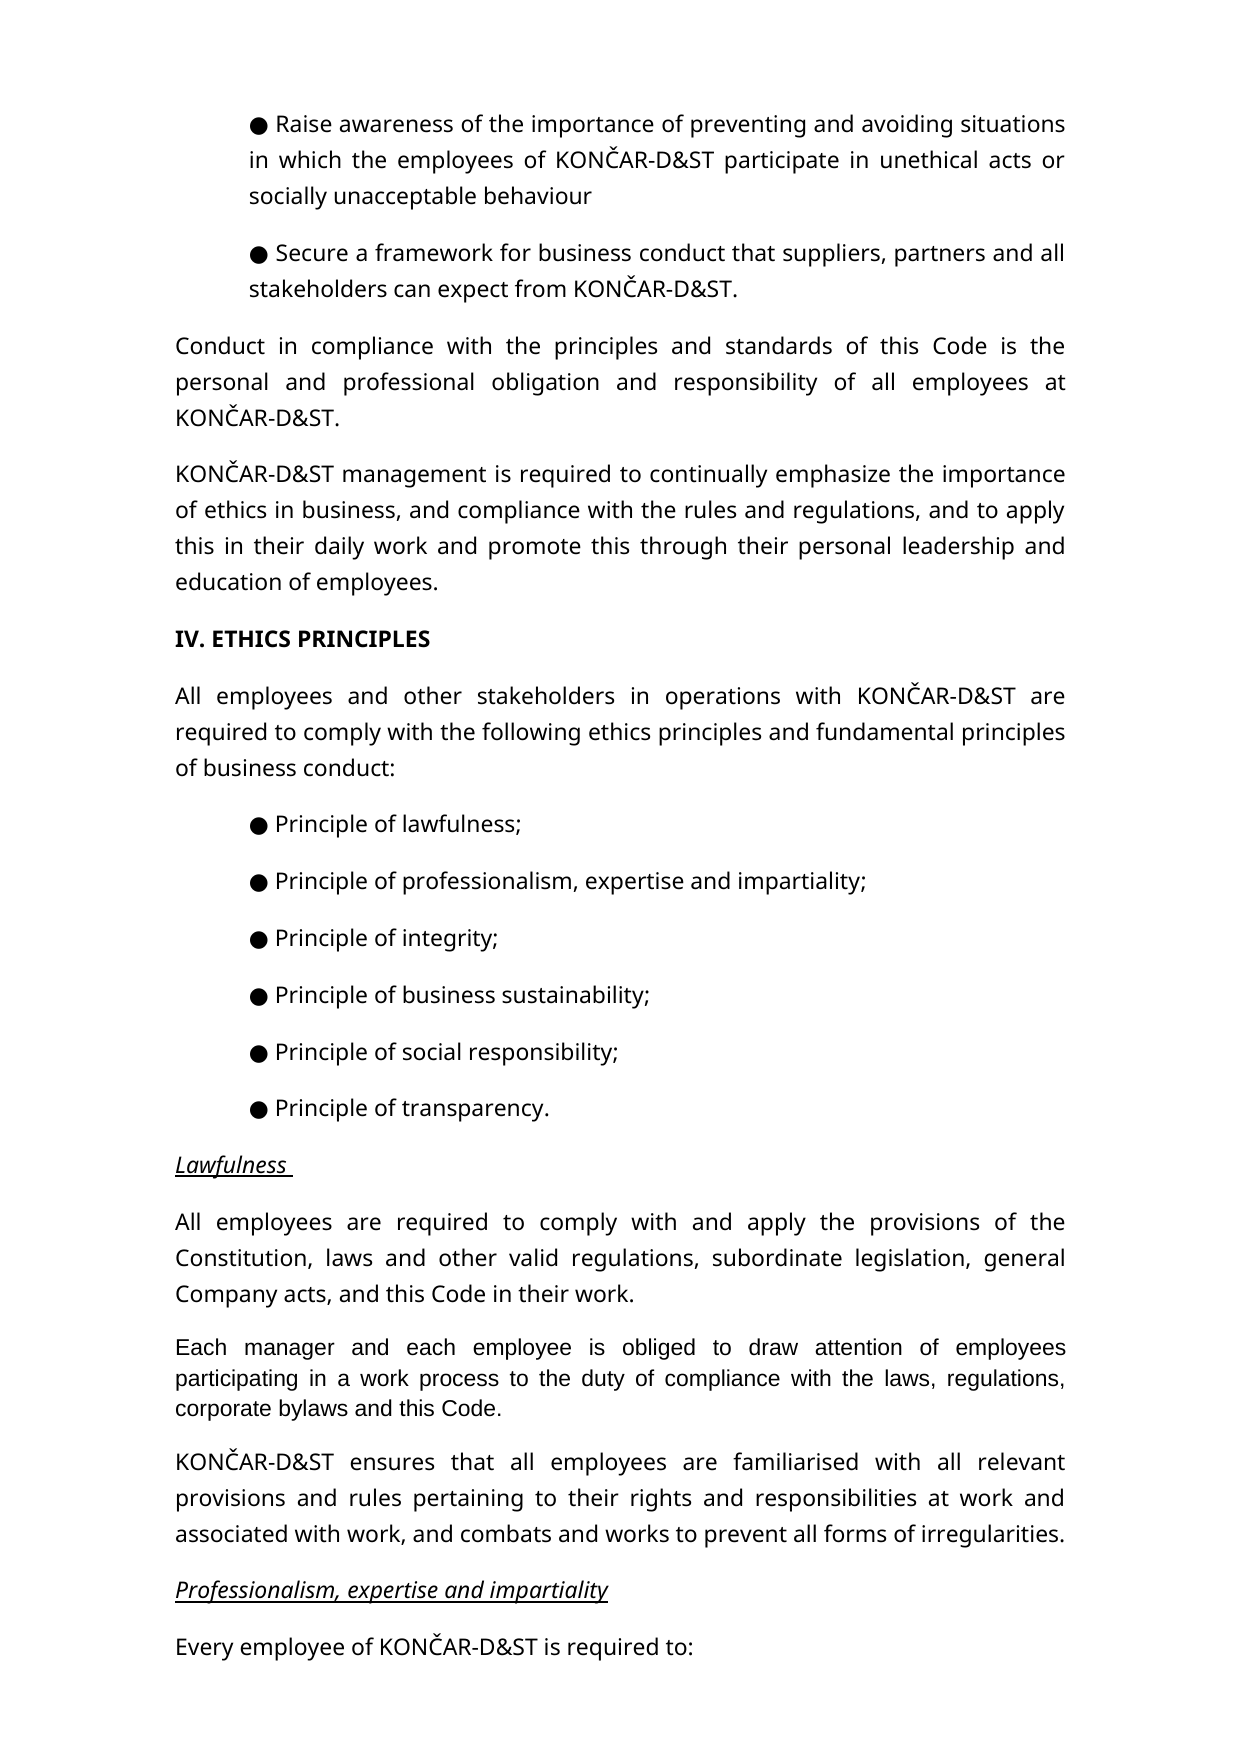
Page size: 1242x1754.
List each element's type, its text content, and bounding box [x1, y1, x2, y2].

text Conduct in compliance with the principles and standards of this Code is the personal and professional obligation and responsibility of all employees at KONČAR-D&ST. [175, 330, 1067, 433]
text ● Principle of professionalism, expertise and impartiality; [175, 865, 1067, 896]
text All employees and other stakeholders in operations with KONČAR-D&ST are required to comply with the following ethics principles and fundamental principles of business conduct: [175, 680, 1067, 783]
text Each manager and each employee is obliged to draw attention of employees participating in a work process to the duty of compliance with the laws, regulations, corporate bylaws and this Code. [175, 1334, 1067, 1421]
text ● Principle of transparency. [175, 1092, 1067, 1123]
text IV. ETHICS PRINCIPLES [175, 623, 1067, 654]
text All employees are required to comply with and apply the provisions of the Constitution, laws and other valid regulations, subordinate legislation, general Company acts, and this Code in their work. [175, 1206, 1067, 1309]
text ● Principle of lawfulness; [175, 808, 1067, 839]
text KONČAR-D&ST management is required to continually emphasize the importance of ethics in business, and compliance with the rules and regulations, and to apply this in their daily work and promote this through their personal leadership and education of employees. [175, 458, 1067, 597]
text ● Secure a framework for business conduct that suppliers, partners and all stakeholders can expect from KONČAR-D&ST. [249, 237, 1067, 304]
text ● Principle of business sustainability; [249, 979, 1067, 1010]
text Every employee of KONČAR-D&ST is required to: [175, 1631, 1067, 1662]
text Lawfulness [175, 1149, 1067, 1180]
text ● Principle of social responsibility; [175, 1035, 1067, 1067]
text KONČAR-D&ST ensures that all employees are familiarised with all relevant provisions and rules pertaining to their rights and responsibilities at work and associated with work, and combats and works to prevent all forms of irregularities. [175, 1446, 1067, 1549]
text ● Principle of integrity; [175, 922, 1067, 953]
text ● Raise awareness of the importance of preventing and avoiding situations in which the employees of KONČAR-D&ST participate in unethical acts or socially unacceptable behaviour [249, 108, 1067, 211]
text Professionalism, expertise and impartiality [175, 1574, 1067, 1606]
